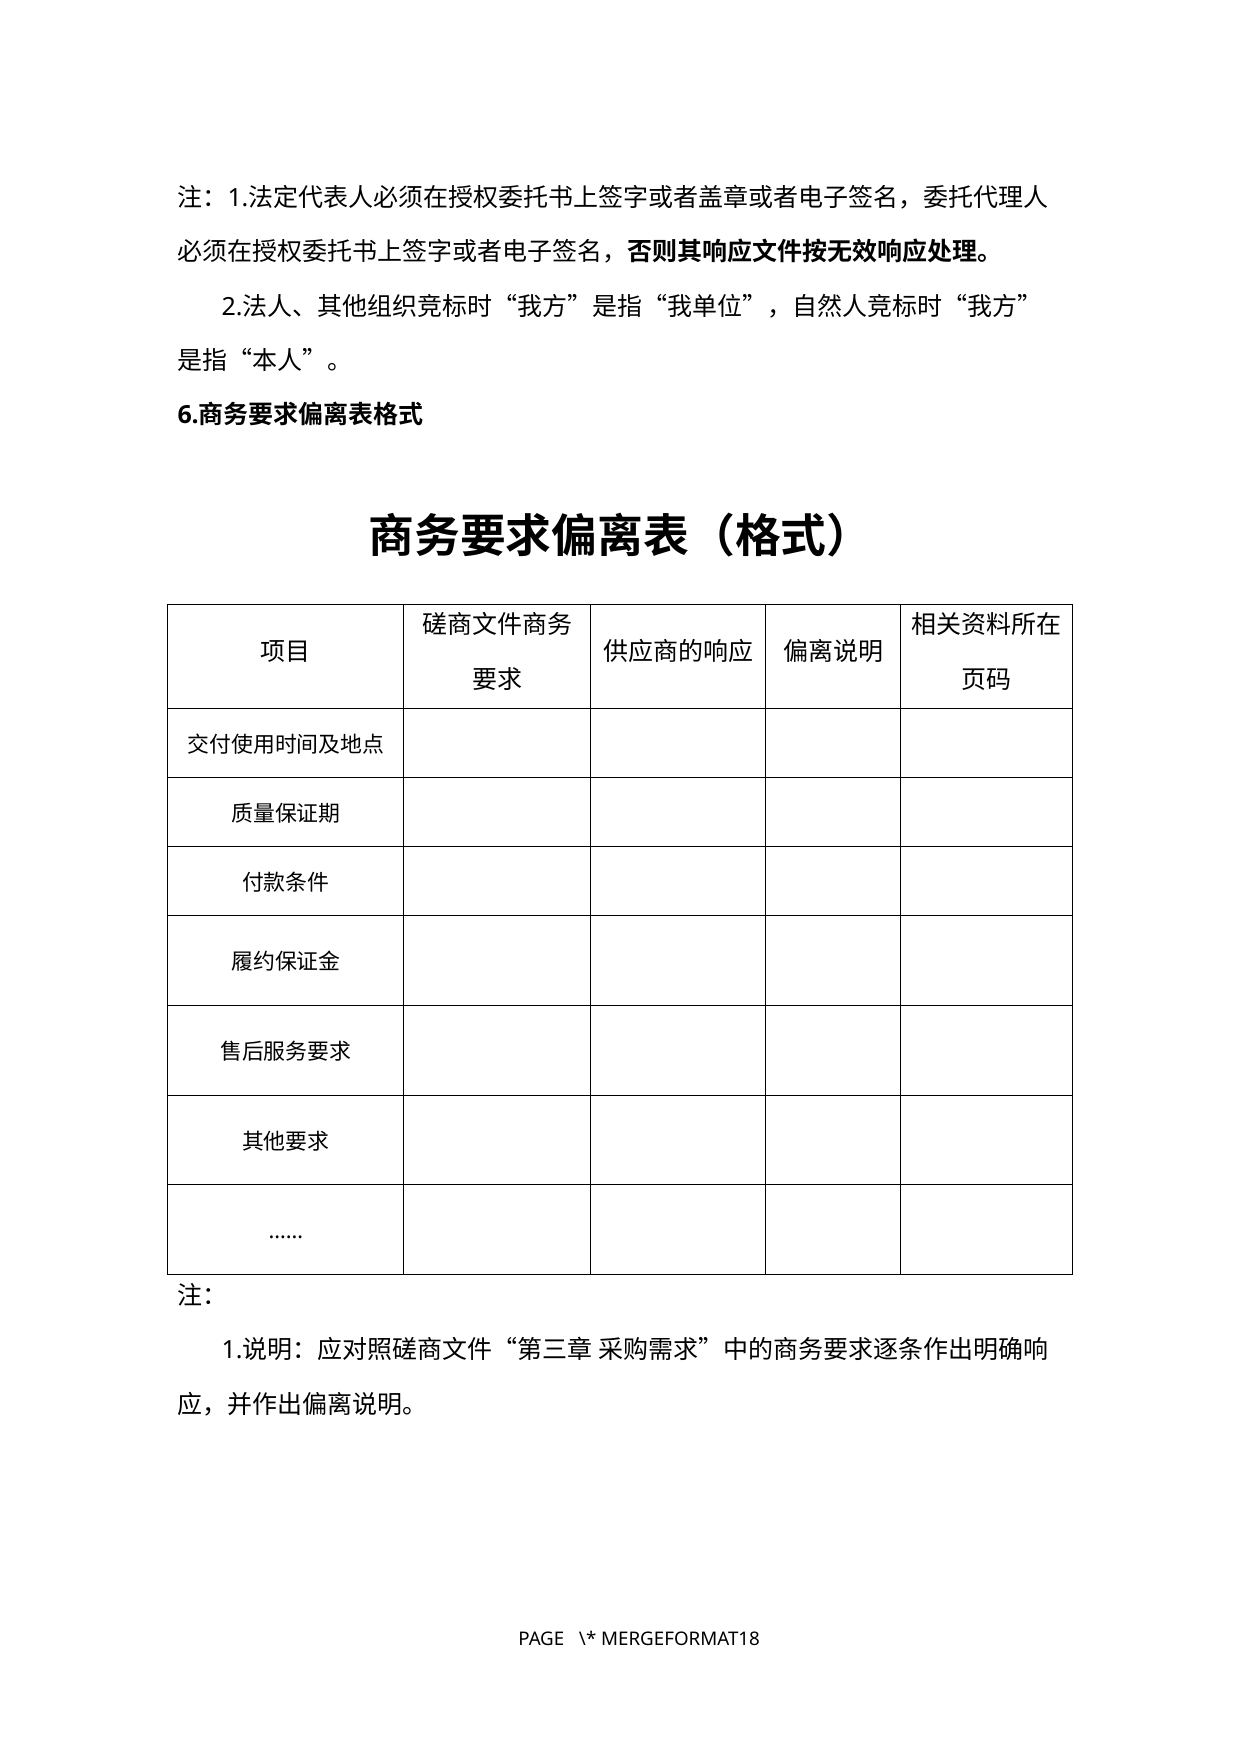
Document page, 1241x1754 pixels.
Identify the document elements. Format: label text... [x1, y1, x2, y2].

text 注：1.法定代表人必须在授权委托书上签字或者盖章或者电子签名，委托代理人必须在授权委托书上签字或者电子签名，否则其响应文件按无效响应处理。 [177, 177, 1063, 268]
table_cell [591, 916, 765, 1004]
table_cell [766, 916, 900, 1004]
table_cell [766, 847, 900, 915]
text 商务要求偏离表（格式） [177, 499, 1063, 565]
table_cell [591, 778, 765, 846]
table_cell 售后服务要求 [168, 1006, 403, 1094]
table_header 偏离说明 [766, 605, 900, 708]
table_cell [404, 778, 590, 846]
table_cell [404, 1006, 590, 1094]
table_cell [404, 847, 590, 915]
table_cell [766, 1006, 900, 1094]
table_cell [901, 916, 1072, 1004]
table_cell [766, 1096, 900, 1184]
table_cell [591, 1185, 765, 1274]
table_cell …… [168, 1185, 403, 1274]
table_cell [591, 847, 765, 915]
text 6.商务要求偏离表格式 [177, 395, 1063, 431]
table_cell [591, 1096, 765, 1184]
text 2.法人、其他组织竞标时“我方”是指“我单位”，自然人竞标时“我方”是指“本人”。 [177, 286, 1063, 377]
table_header 相关资料所在页码 [901, 605, 1072, 708]
table_cell [901, 1006, 1072, 1094]
table_header 磋商文件商务要求 [404, 605, 590, 708]
text 注： [177, 1275, 1063, 1312]
table_cell [404, 709, 590, 777]
table_cell [591, 1006, 765, 1094]
table_cell [901, 709, 1072, 777]
table_cell [901, 778, 1072, 846]
table_cell [404, 1185, 590, 1274]
table_cell [766, 778, 900, 846]
table_cell [766, 709, 900, 777]
table_header 供应商的响应 [591, 605, 765, 708]
table_cell [404, 916, 590, 1004]
table_cell [766, 1185, 900, 1274]
table_cell 履约保证金 [168, 916, 403, 1004]
table_cell [404, 1096, 590, 1184]
table_cell [901, 1096, 1072, 1184]
table_cell 付款条件 [168, 847, 403, 915]
table_cell 其他要求 [168, 1096, 403, 1184]
table_cell [901, 847, 1072, 915]
table_cell 质量保证期 [168, 778, 403, 846]
table_cell [591, 709, 765, 777]
table_cell [901, 1185, 1072, 1274]
text 1.说明：应对照磋商文件“第三章 采购需求”中的商务要求逐条作出明确响应，并作出偏离说明。 [177, 1330, 1063, 1420]
table_header 项目 [168, 605, 403, 708]
table_cell 交付使用时间及地点 [168, 709, 403, 777]
